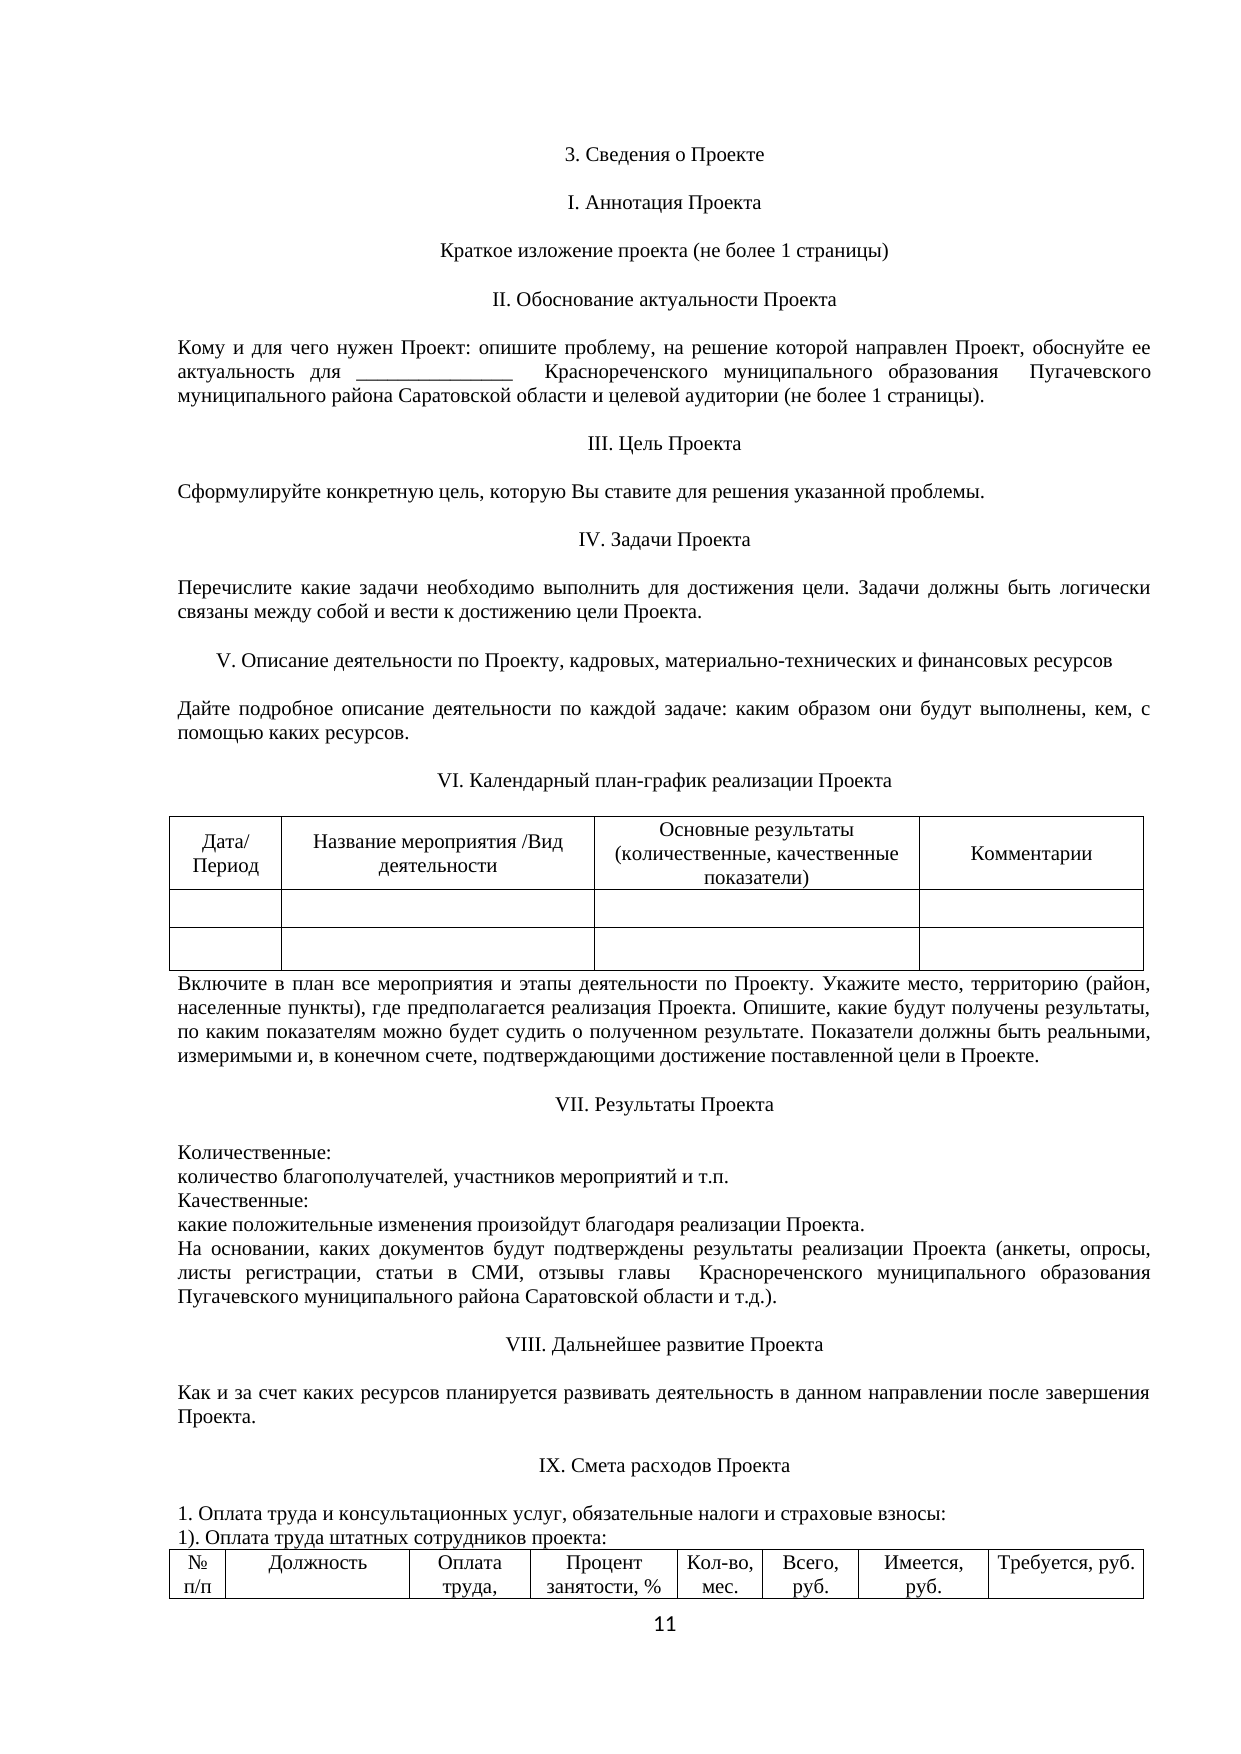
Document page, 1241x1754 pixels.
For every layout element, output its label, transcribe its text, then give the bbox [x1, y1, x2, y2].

text VII. Результаты Проекта [177, 1092, 1152, 1116]
table_header Кол-во, мес. [678, 1550, 762, 1598]
text 1. Оплата труда и консультационных услуг, обязательные налоги и страховые взносы: [177, 1501, 1152, 1525]
text 3. Сведения о Проекте [177, 142, 1152, 166]
text количество благополучателей, участников мероприятий и т.п. [177, 1164, 1152, 1188]
text Кому и для чего нужен Проект: опишите проблему, на решение которой направлен Проект, обоснуйте ее актуальность для _______________ Краснореченского муниципального образования Пугачевского муниципального района Саратовской области и целевой аудитории (не более 1 страницы). [177, 335, 1152, 383]
table_cell [595, 928, 919, 970]
text 1). Оплата труда штатных сотрудников проекта: [177, 1525, 1152, 1549]
text VIII. Дальнейшее развитие Проекта [177, 1332, 1152, 1356]
text Количественные: [177, 1140, 1152, 1164]
table_header Имеется, руб. [859, 1550, 988, 1598]
text какие положительные изменения произойдут благодаря реализации Проекта. [177, 1212, 1152, 1236]
text Сформулируйте конкретную цель, которую Вы ставите для решения указанной проблемы. [177, 479, 1152, 503]
table_cell [282, 928, 594, 970]
table_cell [920, 890, 1143, 927]
text IV. Задачи Проекта [177, 527, 1152, 551]
text Дайте подробное описание деятельности по каждой задаче: каким образом они будут выполнены, кем, с помощью каких ресурсов. [177, 696, 1152, 744]
text На основании, каких документов будут подтверждены результаты реализации Проекта (анкеты, опросы, листы регистрации, статьи в СМИ, отзывы главы Краснореченского муниципального образования Пугачевского муниципального района Саратовской области и т.д.). [177, 1236, 1152, 1308]
text V. Описание деятельности по Проекту, кадровых, материально-технических и финансовых ресурсов [177, 647, 1152, 672]
text IX. Смета расходов Проекта [177, 1452, 1152, 1477]
text II. Обоснование актуальности Проекта [177, 287, 1152, 311]
text Перечислите какие задачи необходимо выполнить для достижения цели. Задачи должны быть логически связаны между собой и вести к достижению цели Проекта. [177, 575, 1152, 623]
text Как и за счет каких ресурсов планируется развивать деятельность в данном направлении после завершения Проекта. [177, 1380, 1152, 1428]
text VI. Календарный план-график реализации Проекта [177, 768, 1152, 792]
table_cell [282, 890, 594, 927]
text Качественные: [177, 1188, 1152, 1212]
table_header Должность [226, 1550, 409, 1598]
table_header Дата/ Период [170, 817, 281, 889]
table_cell [920, 928, 1143, 970]
text Включите в план все мероприятия и этапы деятельности по Проекту. Укажите место, территорию (район, населенные пункты), где предполагается реализация Проекта. Опишите, какие будут получены результаты, по каким показателям можно будет судить о полученном результате. Показатели должны быть реальными, измеримыми и, в конечном счете, подтверждающими достижение поставленной цели в Проекте. [177, 971, 1152, 1067]
table_cell [595, 890, 919, 927]
table_cell [170, 890, 281, 927]
table_header Основные результаты (количественные, качественные показатели) [595, 817, 919, 889]
table_header № п/п [170, 1550, 225, 1598]
table_cell [170, 928, 281, 970]
table_header Требуется, руб. [989, 1550, 1143, 1598]
text Краткое изложение проекта (не более 1 страницы) [177, 238, 1152, 262]
table_header Всего, руб. [763, 1550, 858, 1598]
text III. Цель Проекта [177, 431, 1152, 455]
table_header Название мероприятия /Вид деятельности [282, 817, 594, 889]
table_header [410, 1550, 530, 1598]
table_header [531, 1550, 677, 1598]
text I. Аннотация Проекта [177, 190, 1152, 214]
table_header Комментарии [920, 817, 1143, 889]
